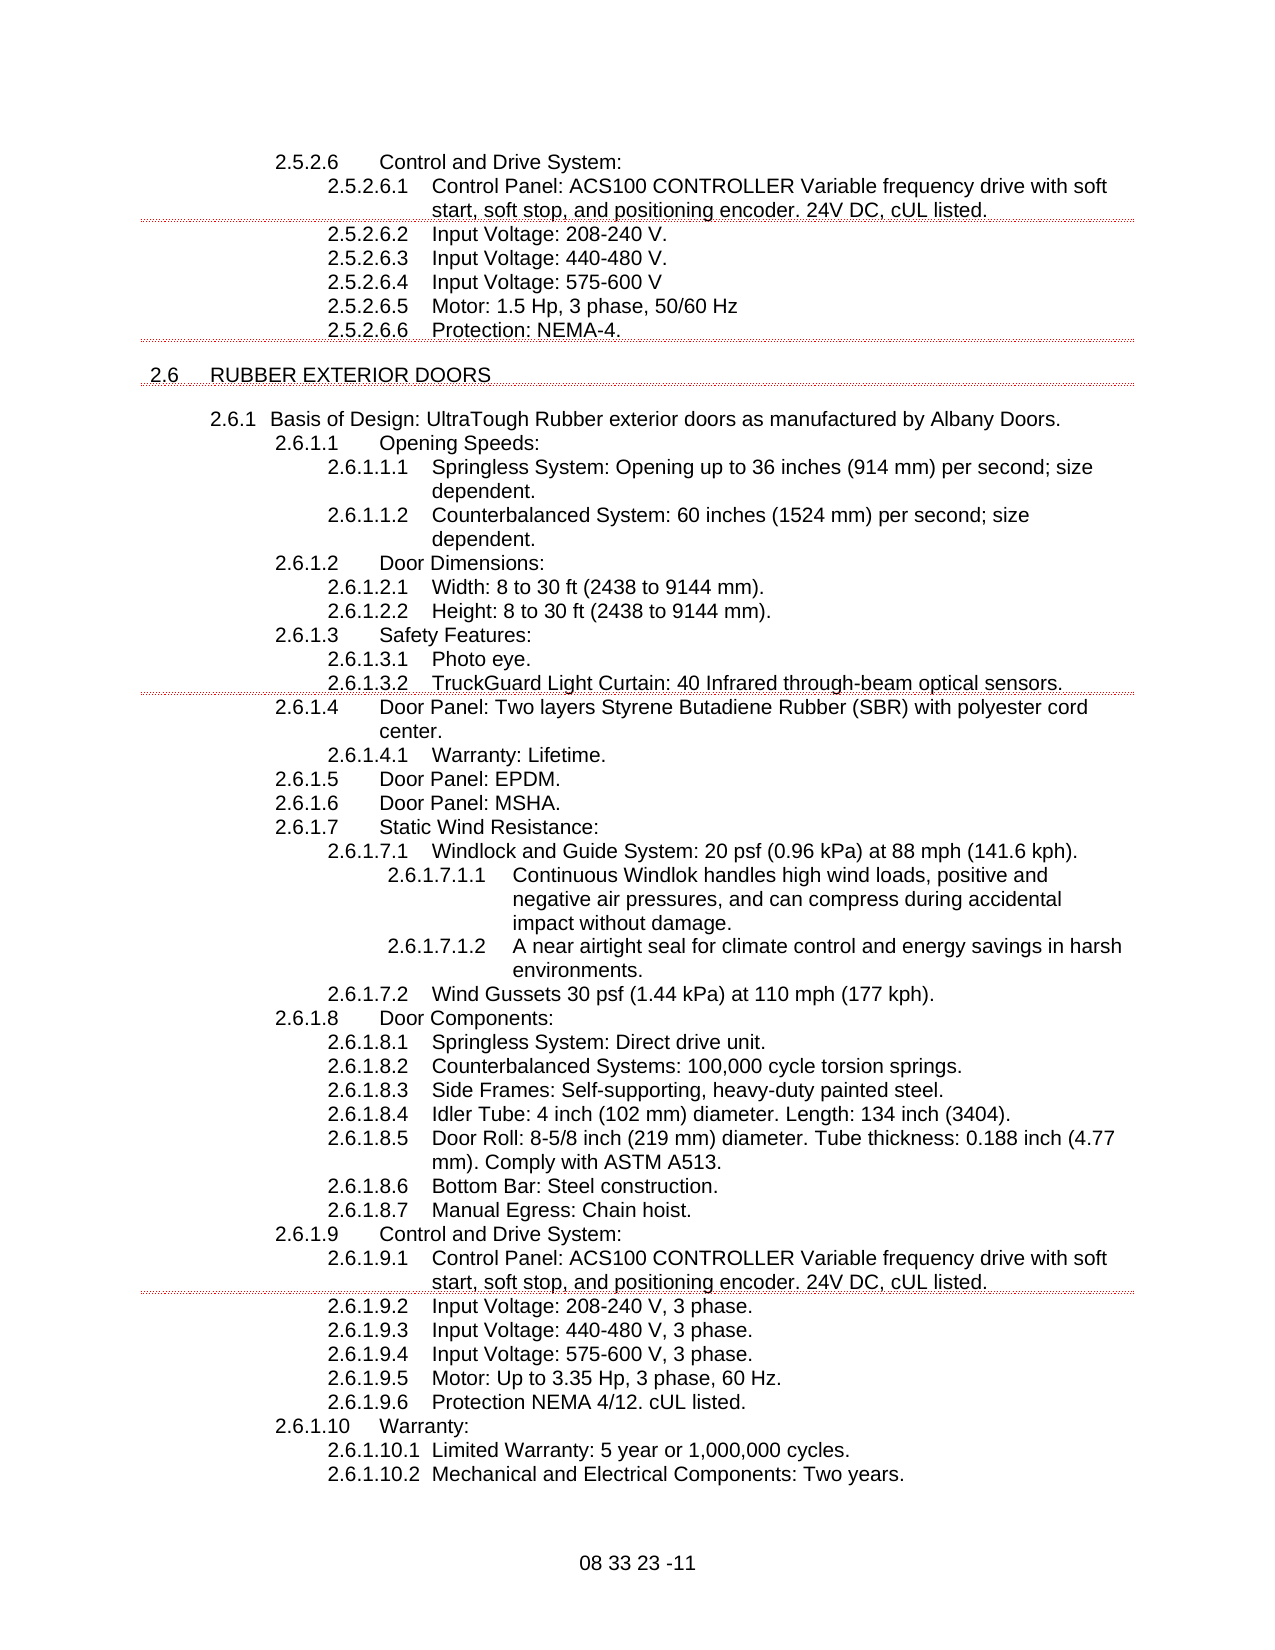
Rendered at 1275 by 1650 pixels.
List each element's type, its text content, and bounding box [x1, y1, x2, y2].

list Side Frames: Self-supporting, heavy-duty painted steel. [327, 1078, 1125, 1102]
list Motor: 1.5 Hp, 3 phase, 50/60 Hz [327, 294, 1125, 318]
list Idler Tube: 4 inch (102 mm) diameter. Length: 134 inch (3404). [327, 1102, 1125, 1126]
list Basis of Design: UltraTough Rubber exterior doors as manufactured by Albany Doors. [210, 407, 1125, 431]
list Input Voltage: 575-600 V, 3 phase. [327, 1342, 1125, 1366]
list Static Wind Resistance: [275, 814, 1125, 838]
list Mechanical and Electrical Components: Two years. [327, 1461, 1125, 1485]
list Control and Drive System: [275, 150, 1125, 174]
list Counterbalanced System: 60 inches (1524 mm) per second; size dependent. [327, 503, 1125, 551]
list Warranty: [275, 1413, 1125, 1437]
list Control Panel: ACS100 CONTROLLER Variable frequency drive with soft start, soft stop, and positioning encoder. 24V DC, cUL listed. [327, 1246, 1125, 1294]
list Counterbalanced Systems: 100,000 cycle torsion springs. [327, 1054, 1125, 1078]
list Input Voltage: 575-600 V [327, 270, 1125, 294]
list Warranty: Lifetime. [327, 743, 1125, 767]
list Opening Speeds: [275, 431, 1125, 455]
list Windlock and Guide System: 20 psf (0.96 kPa) at 88 mph (141.6 kph). [327, 838, 1125, 862]
list TruckGuard Light Curtain: 40 Infrared through-beam optical sensors. [327, 671, 1125, 695]
list Limited Warranty: 5 year or 1,000,000 cycles. [327, 1437, 1125, 1461]
list RUBBER EXTERIOR DOORS [150, 362, 1125, 386]
list Door Panel: MSHA. [275, 791, 1125, 814]
list Bottom Bar: Steel construction. [327, 1174, 1125, 1198]
list Photo eye. [327, 647, 1125, 671]
list Door Panel: EPDM. [275, 767, 1125, 791]
list Door Dimensions: [275, 551, 1125, 575]
list Width: 8 to 30 ft (2438 to 9144 mm). [327, 575, 1125, 599]
list Control and Drive System: [275, 1222, 1125, 1246]
list Input Voltage: 208-240 V. [327, 222, 1125, 246]
list Continuous Windlok handles high wind loads, positive and negative air pressures, and can compress during accidental impact without damage. [387, 862, 1125, 934]
list Protection NEMA 4/12. cUL listed. [327, 1389, 1125, 1413]
list Door Components: [275, 1006, 1125, 1030]
list Height: 8 to 30 ft (2438 to 9144 mm). [327, 599, 1125, 623]
list Input Voltage: 440-480 V, 3 phase. [327, 1318, 1125, 1342]
list Control Panel: ACS100 CONTROLLER Variable frequency drive with soft start, soft stop, and positioning encoder. 24V DC, cUL listed. [327, 174, 1125, 222]
list Input Voltage: 208-240 V, 3 phase. [327, 1294, 1125, 1318]
list Door Roll: 8-5/8 inch (219 mm) diameter. Tube thickness: 0.188 inch (4.77 mm). Comply with ASTM A513. [327, 1126, 1125, 1174]
list Springless System: Direct drive unit. [327, 1030, 1125, 1054]
list Springless System: Opening up to 36 inches (914 mm) per second; size dependent. [327, 455, 1125, 503]
list Wind Gussets 30 psf (1.44 kPa) at 110 mph (177 kph). [327, 982, 1125, 1006]
list Motor: Up to 3.35 Hp, 3 phase, 60 Hz. [327, 1366, 1125, 1389]
list A near airtight seal for climate control and energy savings in harsh environments. [387, 934, 1125, 982]
list Safety Features: [275, 623, 1125, 647]
list Input Voltage: 440-480 V. [327, 246, 1125, 270]
list Protection: NEMA-4. [327, 318, 1125, 342]
list Manual Egress: Chain hoist. [327, 1198, 1125, 1222]
list Door Panel: Two layers Styrene Butadiene Rubber (SBR) with polyester cord center. [275, 695, 1125, 743]
